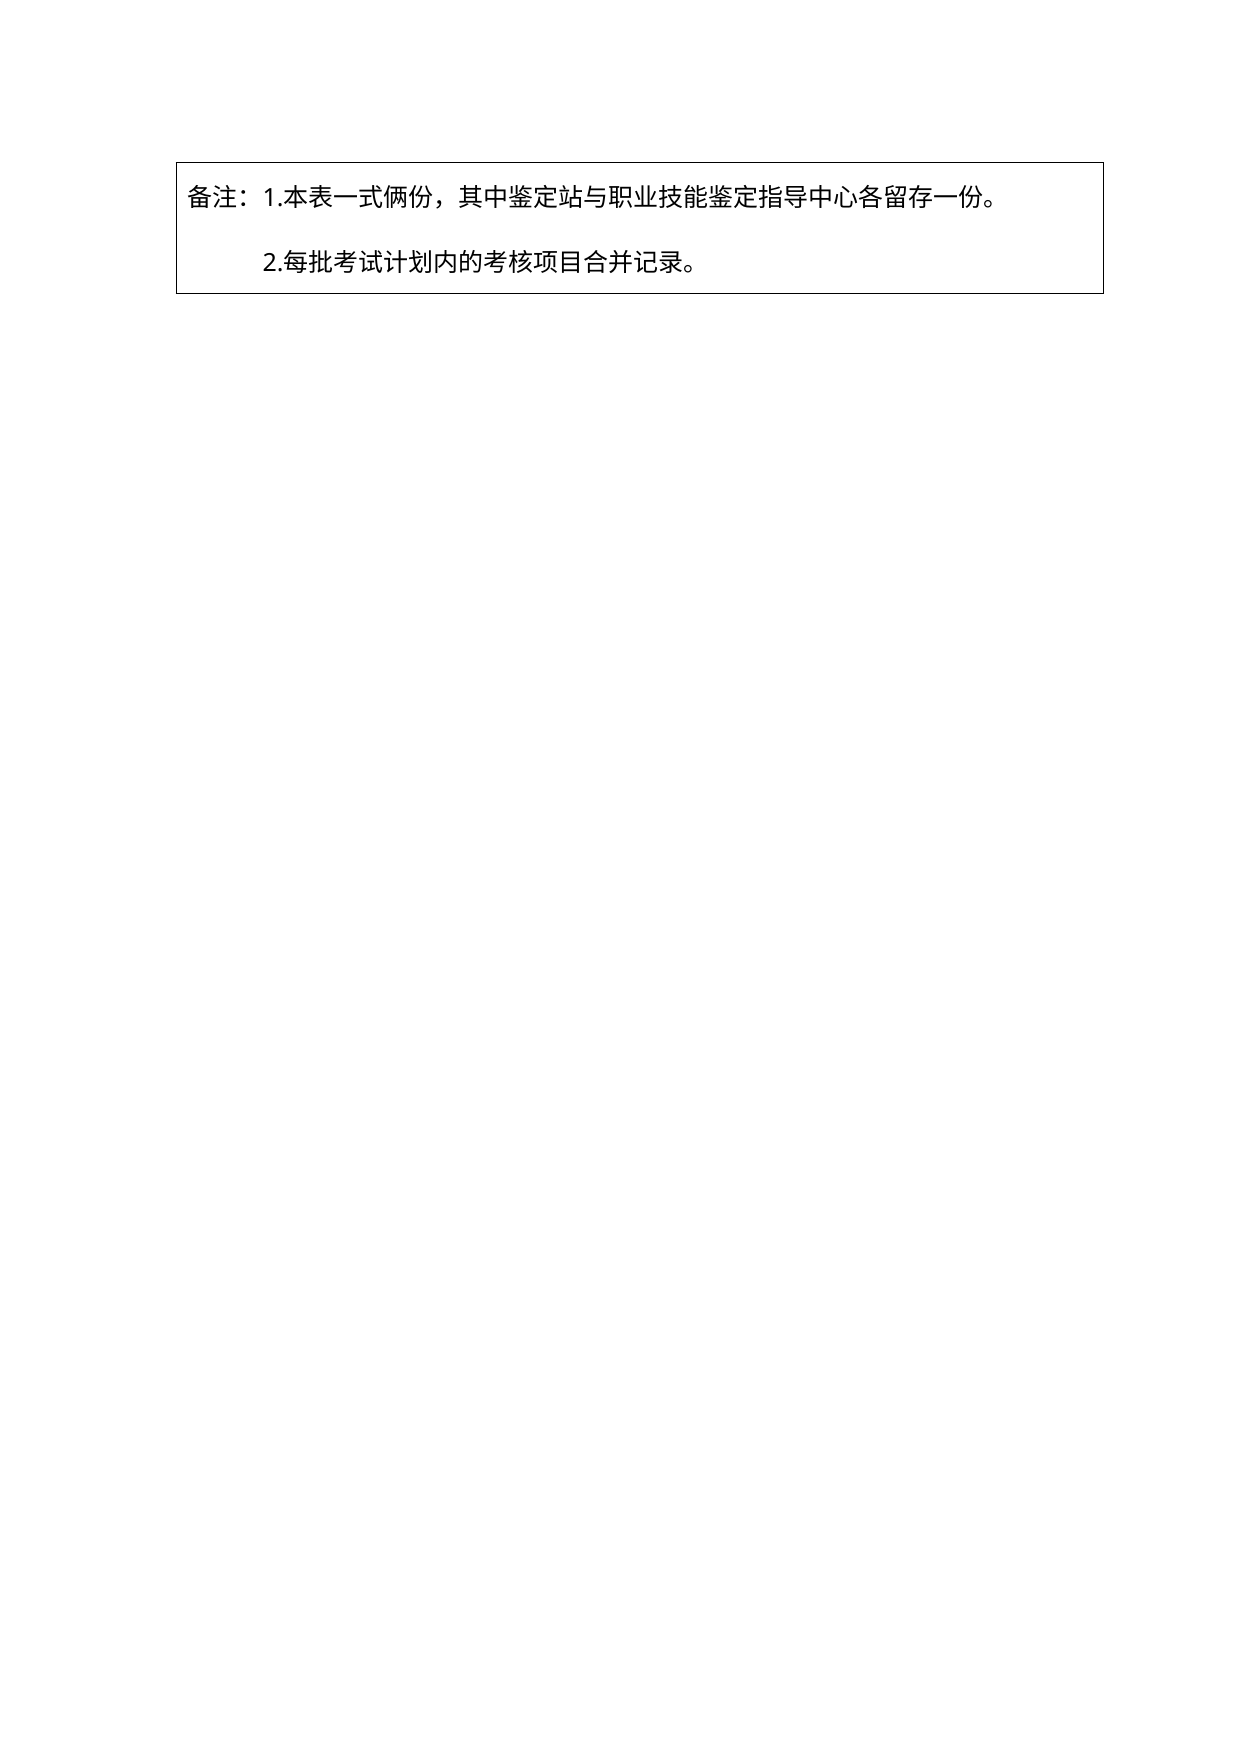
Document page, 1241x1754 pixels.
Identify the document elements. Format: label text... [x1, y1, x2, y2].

table_cell 备注：1.本表一式俩份，其中鉴定站与职业技能鉴定指导中心各留存一份。 2.每批考试计划内的考核项目合并记录。 [177, 163, 1103, 293]
